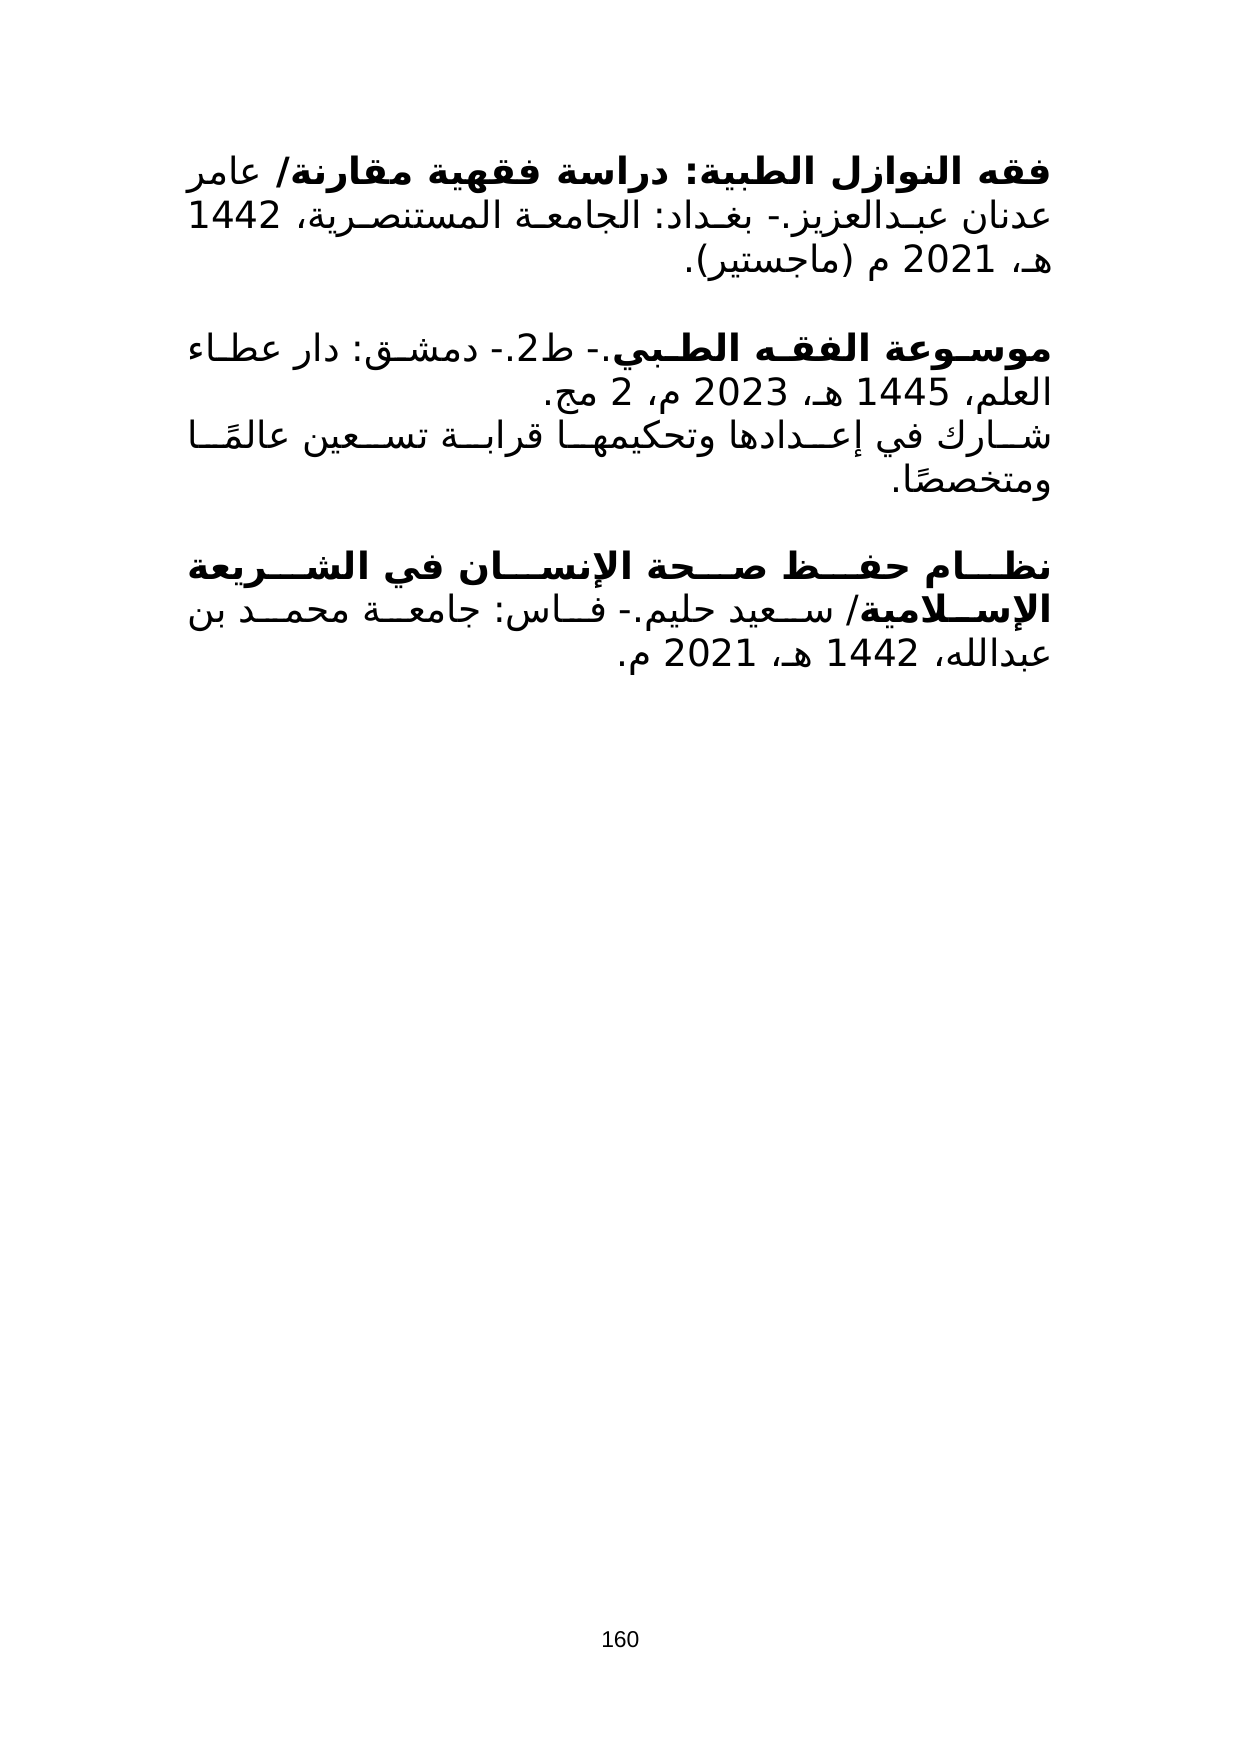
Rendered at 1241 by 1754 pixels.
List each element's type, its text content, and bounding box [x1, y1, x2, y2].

text نظام حفظ صحة الإنسان في الشريعة الإسلامية/ سعيد حليم.- فاس: جامعة محمد بن عبدالله، 1442 هـ، 2021 م. [187, 544, 1053, 675]
text شارك في إعدادها وتحكيمها قرابة تسعين عالمًا ومتخصصًا. [187, 414, 1053, 501]
text فقه النوازل الطبية: دراسة فقهية مقارنة/ عامر عدنان عبدالعزيز.- بغداد: الجامعة المستنصرية، 1442 هـ، 2021 م (ماجستير). [187, 150, 1053, 281]
text موسوعة الفقه الطبي.- ط2.- دمشق: دار عطاء العلم، 1445 هـ، 2023 م، 2 مج. [187, 327, 1053, 414]
